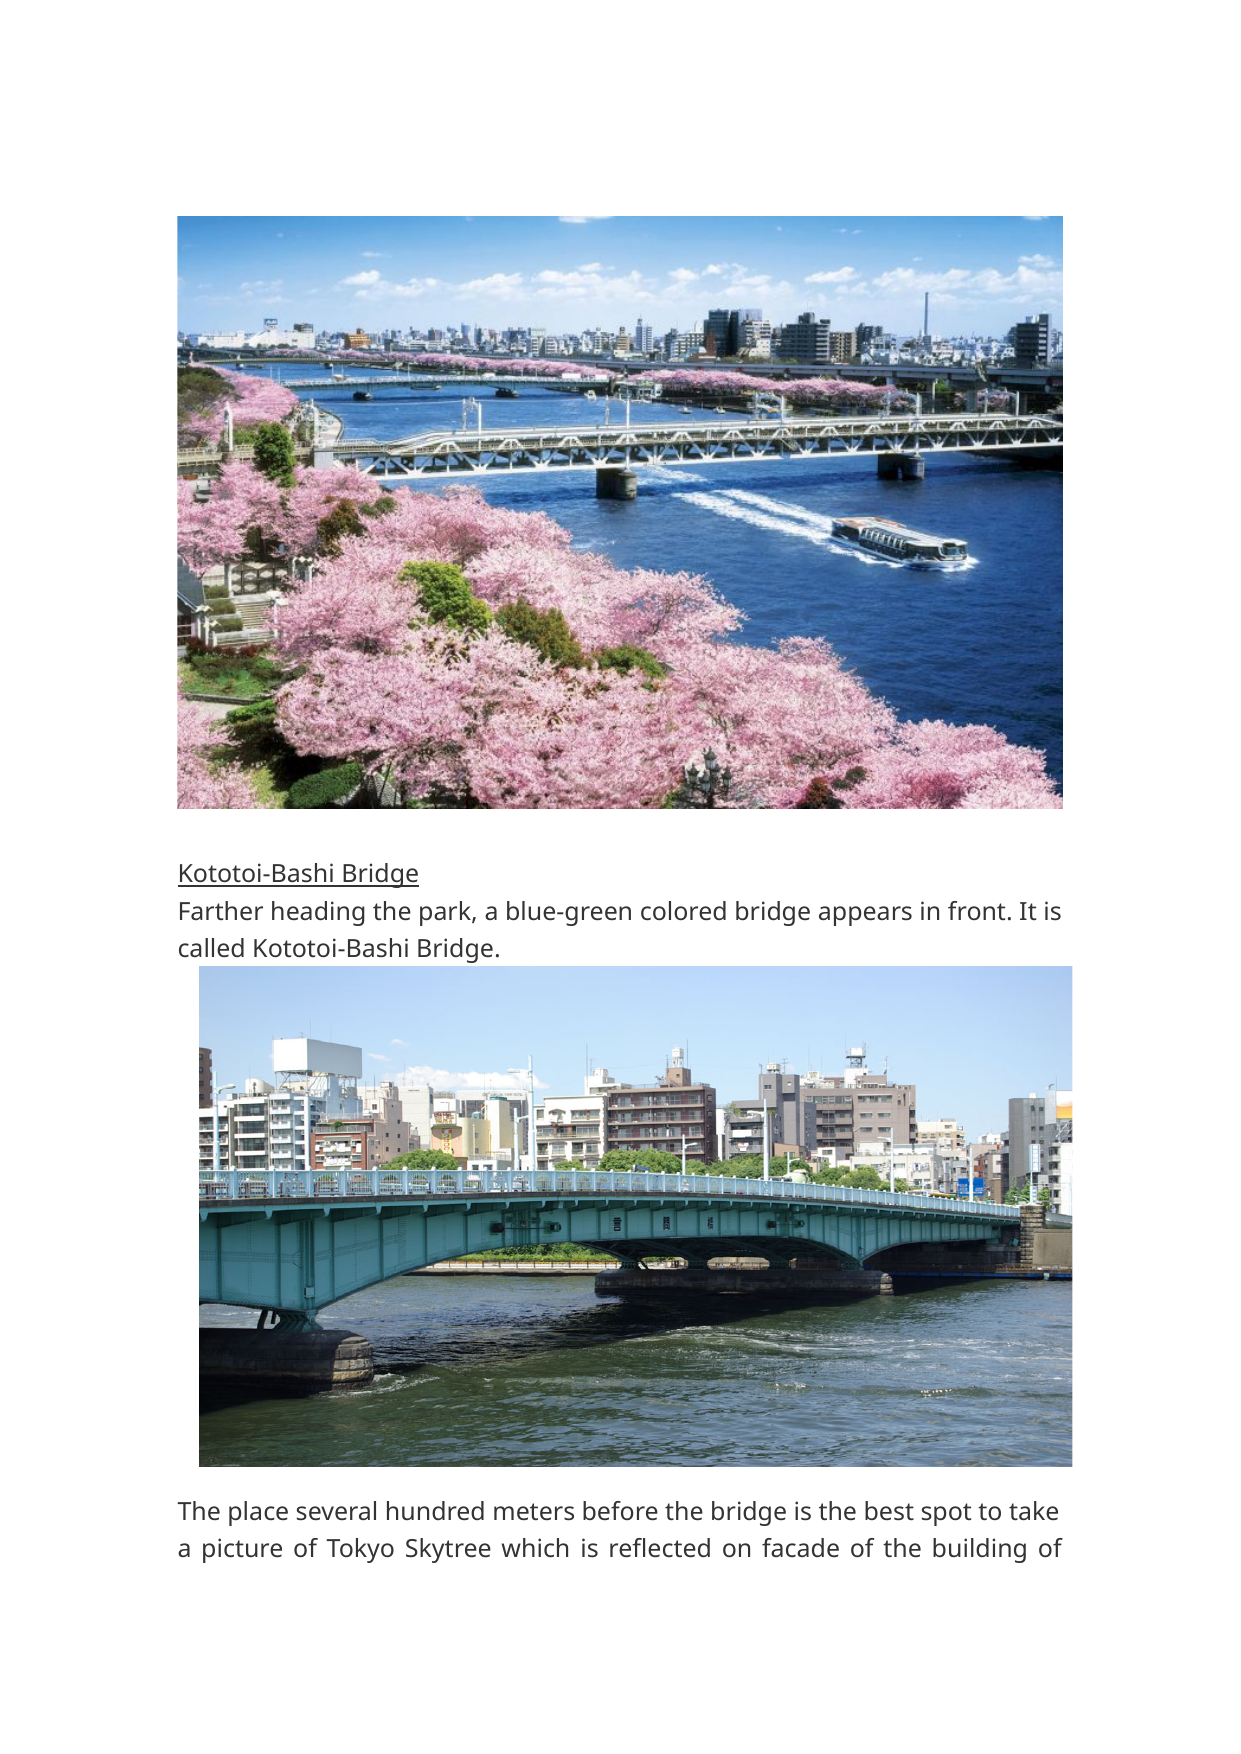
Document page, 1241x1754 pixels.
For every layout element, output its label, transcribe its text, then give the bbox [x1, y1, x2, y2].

picture [199, 966, 1073, 1467]
text Kototoi-Bashi Bridge [177, 854, 1063, 892]
picture [177, 216, 1063, 809]
text The place several hundred meters before the bridge is the best spot to take [177, 1492, 1063, 1529]
text Farther heading the park, a blue-green colored bridge appears in front. It is called Kototoi-Bashi Bridge. [177, 892, 1063, 967]
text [177, 1529, 1063, 1567]
